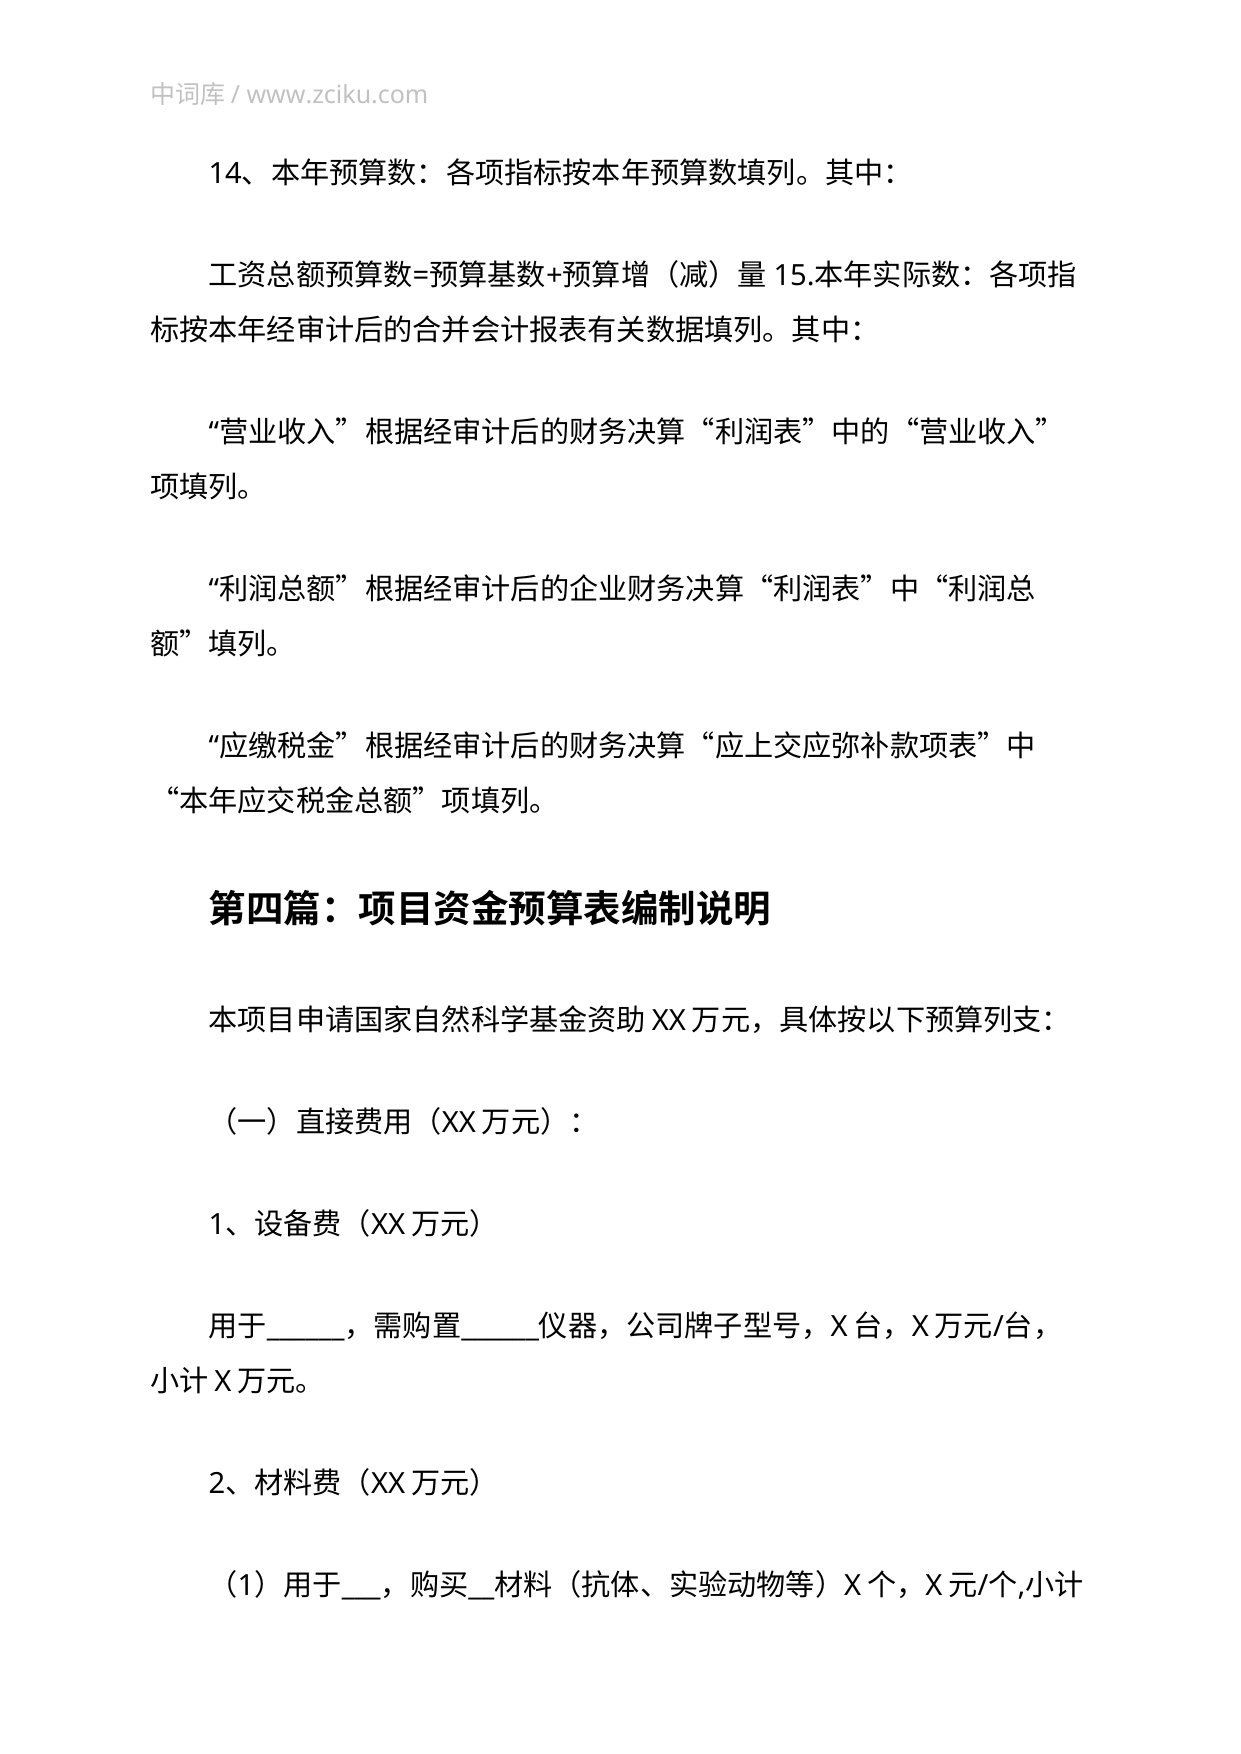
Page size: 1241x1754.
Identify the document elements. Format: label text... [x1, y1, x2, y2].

text 第四篇：项目资金预算表编制说明 [150, 879, 1090, 933]
text 用于______，需购置______仪器，公司牌子型号，X台，X万元/台，小计X万元。 [150, 1302, 1090, 1400]
text “营业收入”根据经审计后的财务决算“利润表”中的“营业收入”项填列。 [150, 409, 1090, 506]
text 14、本年预算数：各项指标按本年预算数填列。其中： [150, 150, 1090, 192]
text 工资总额预算数=预算基数+预算增（减）量 15.本年实际数：各项指标按本年经审计后的合并会计报表有关数据填列。其中： [150, 252, 1090, 349]
text （一）直接费用（XX万元）： [150, 1098, 1090, 1141]
text 2、材料费（XX万元） [150, 1459, 1090, 1502]
text “应缴税金”根据经审计后的财务决算“应上交应弥补款项表”中“本年应交税金总额”项填列。 [150, 722, 1090, 819]
text “利润总额”根据经审计后的企业财务决算“利润表”中“利润总额”填列。 [150, 566, 1090, 663]
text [150, 1561, 1090, 1604]
text 1、设备费（XX万元） [150, 1200, 1090, 1243]
text 本项目申请国家自然科学基金资助XX万元，具体按以下预算列支： [150, 996, 1090, 1039]
